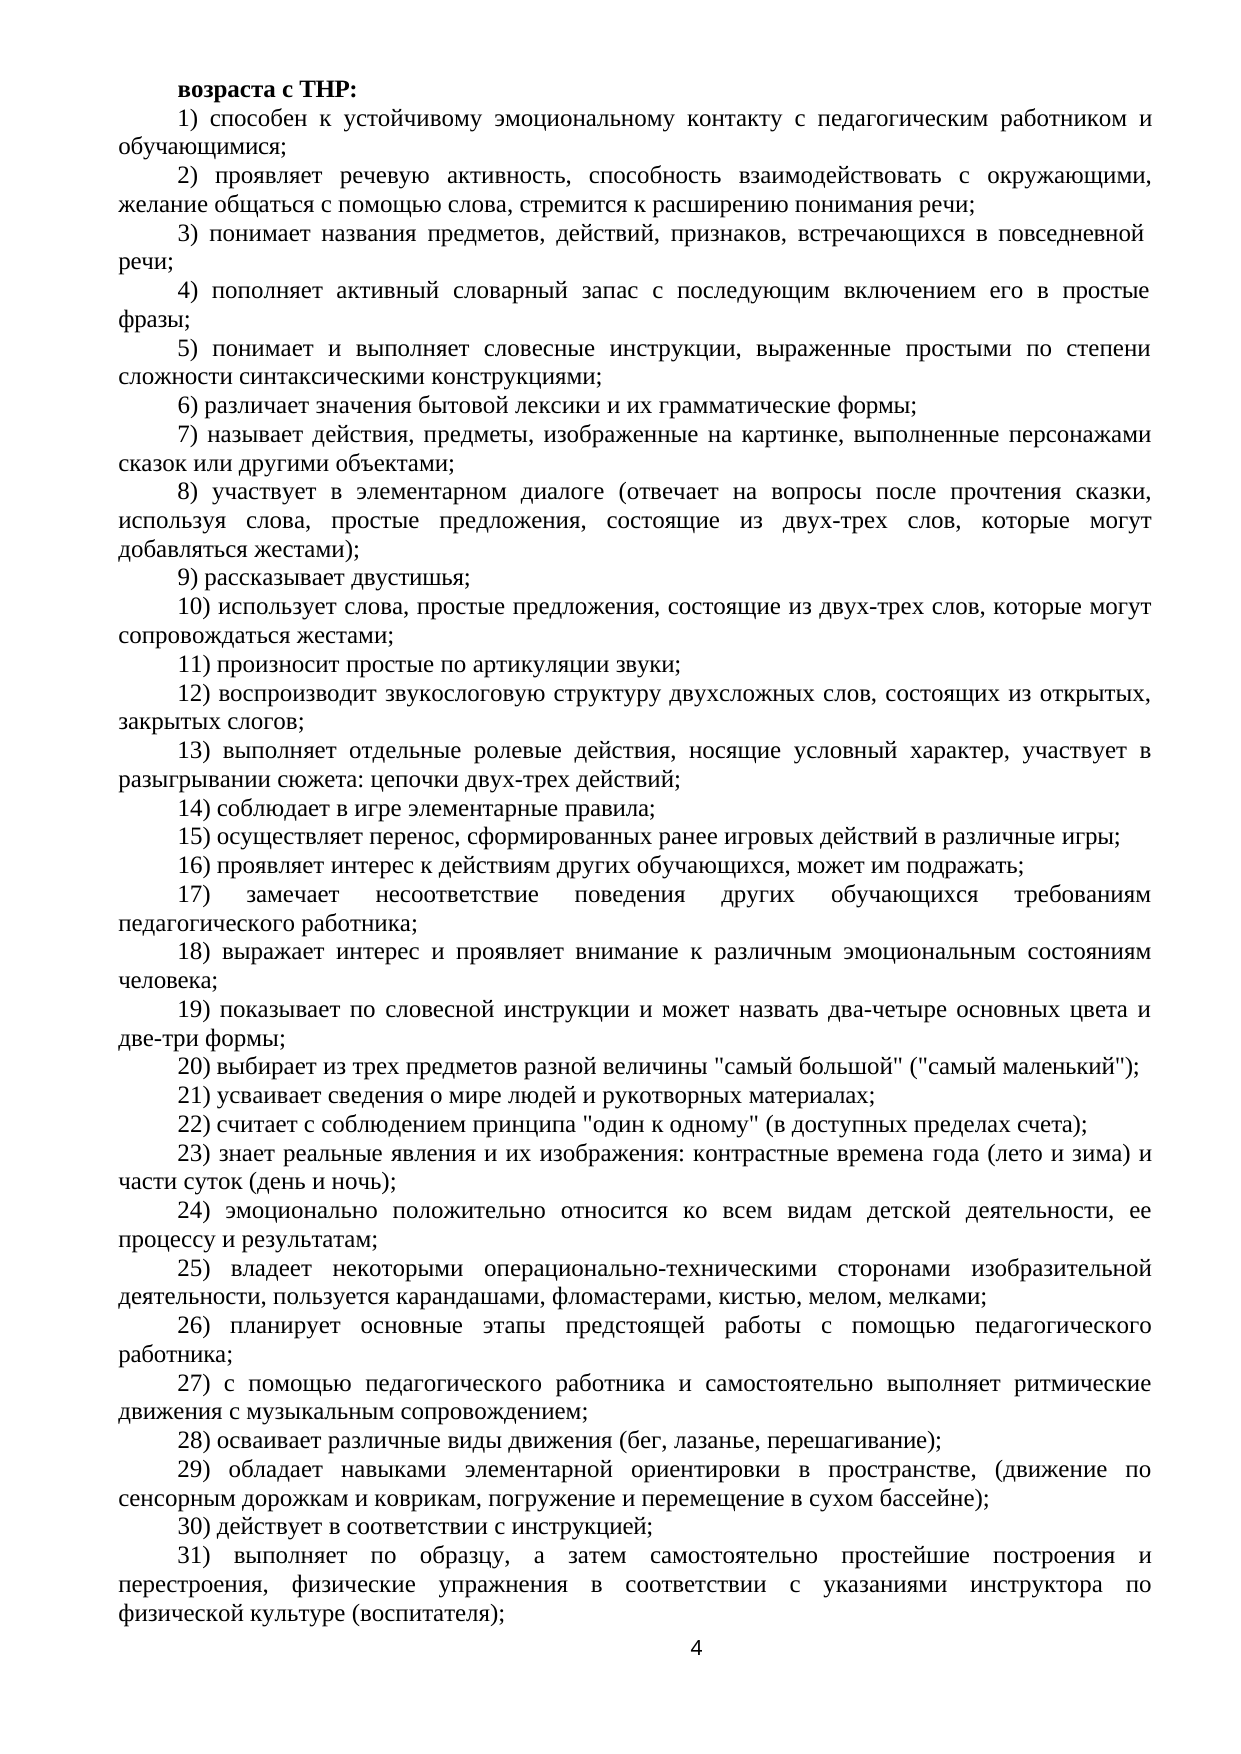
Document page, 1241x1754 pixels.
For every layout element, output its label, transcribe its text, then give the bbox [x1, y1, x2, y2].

list рассказывает двустишья; [177, 563, 1166, 591]
list понимает и выполняет словесные инструкции, выраженные простыми по степени сложности синтаксическими конструкциями; [118, 333, 1152, 390]
list выполняет отдельные ролевые действия, носящие условный характер, участвует в разыгрывании сюжета: цепочки двух-трех действий; [118, 735, 1152, 793]
list проявляет интерес к действиям других обучающихся, может им подражать; [177, 850, 1166, 879]
list понимает названия предметов, действий, признаков, встречающихся в повседневной [177, 218, 1166, 246]
list пополняет активный словарный запас с последующим включением его в простые [177, 275, 1166, 304]
list соблюдает в игре элементарные правила; [177, 793, 1166, 821]
list действует в соответствии с инструкцией; [177, 1511, 1166, 1540]
text фразы; [118, 304, 1166, 333]
list участвует в элементарном диалоге (отвечает на вопросы после прочтения сказки, используя слова, простые предложения, состоящие из двух-трех слов, которые могут добавляться жестами); [118, 476, 1152, 563]
list знает реальные явления и их изображения: контрастные времена года (лето и зима) и части суток (день и ночь); [118, 1138, 1152, 1195]
list различает значения бытовой лексики и их грамматические формы; [177, 390, 1166, 419]
list владеет некоторыми операционально-техническими сторонами изобразительной деятельности, пользуется карандашами, фломастерами, кистью, мелом, мелками; [118, 1253, 1152, 1310]
list называет действия, предметы, изображенные на картинке, выполненные персонажами сказок или другими объектами; [118, 419, 1152, 476]
list усваивает сведения о мире людей и рукотворных материалах; [177, 1080, 1166, 1109]
list эмоционально положительно относится ко всем видам детской деятельности, ее процессу и результатам; [118, 1195, 1152, 1253]
list способен к устойчивому эмоциональному контакту с педагогическим работником и обучающимися; [118, 103, 1152, 160]
list осуществляет перенос, сформированных ранее игровых действий в различные игры; [177, 821, 1166, 850]
list воспроизводит звукослоговую структуру двухсложных слов, состоящих из открытых, закрытых слогов; [118, 678, 1152, 735]
list обладает навыками элементарной ориентировки в пространстве, (движение по сенсорным дорожкам и коврикам, погружение и перемещение в сухом бассейне); [118, 1454, 1152, 1511]
list выбирает из трех предметов разной величины "самый большой" ("самый маленький"); [177, 1051, 1166, 1080]
list произносит простые по артикуляции звуки; [177, 649, 1166, 678]
list выполняет по образцу, а затем самостоятельно простейшие построения и перестроения, физические упражнения в соответствии с указаниями инструктора по физической культуре (воспитателя); [118, 1540, 1152, 1626]
list осваивает различные виды движения (бег, лазанье, перешагивание); [177, 1425, 1166, 1454]
list считает с соблюдением принципа "один к одному" (в доступных пределах счета); [177, 1109, 1166, 1138]
text возраста с ТНР: [118, 74, 1166, 103]
text речи; [118, 246, 1166, 275]
list использует слова, простые предложения, состоящие из двух-трех слов, которые могут сопровождаться жестами; [118, 591, 1152, 649]
list показывает по словесной инструкции и может назвать два-четыре основных цвета и две-три формы; [118, 994, 1152, 1051]
list с помощью педагогического работника и самостоятельно выполняет ритмические движения с музыкальным сопровождением; [118, 1368, 1152, 1425]
list проявляет речевую активность, способность взаимодействовать с окружающими, желание общаться с помощью слова, стремится к расширению понимания речи; [118, 160, 1152, 218]
list выражает интерес и проявляет внимание к различным эмоциональным состояниям человека; [118, 936, 1152, 994]
list замечает несоответствие поведения других обучающихся требованиям педагогического работника; [118, 879, 1152, 936]
list планирует основные этапы предстоящей работы с помощью педагогического работника; [118, 1310, 1152, 1368]
